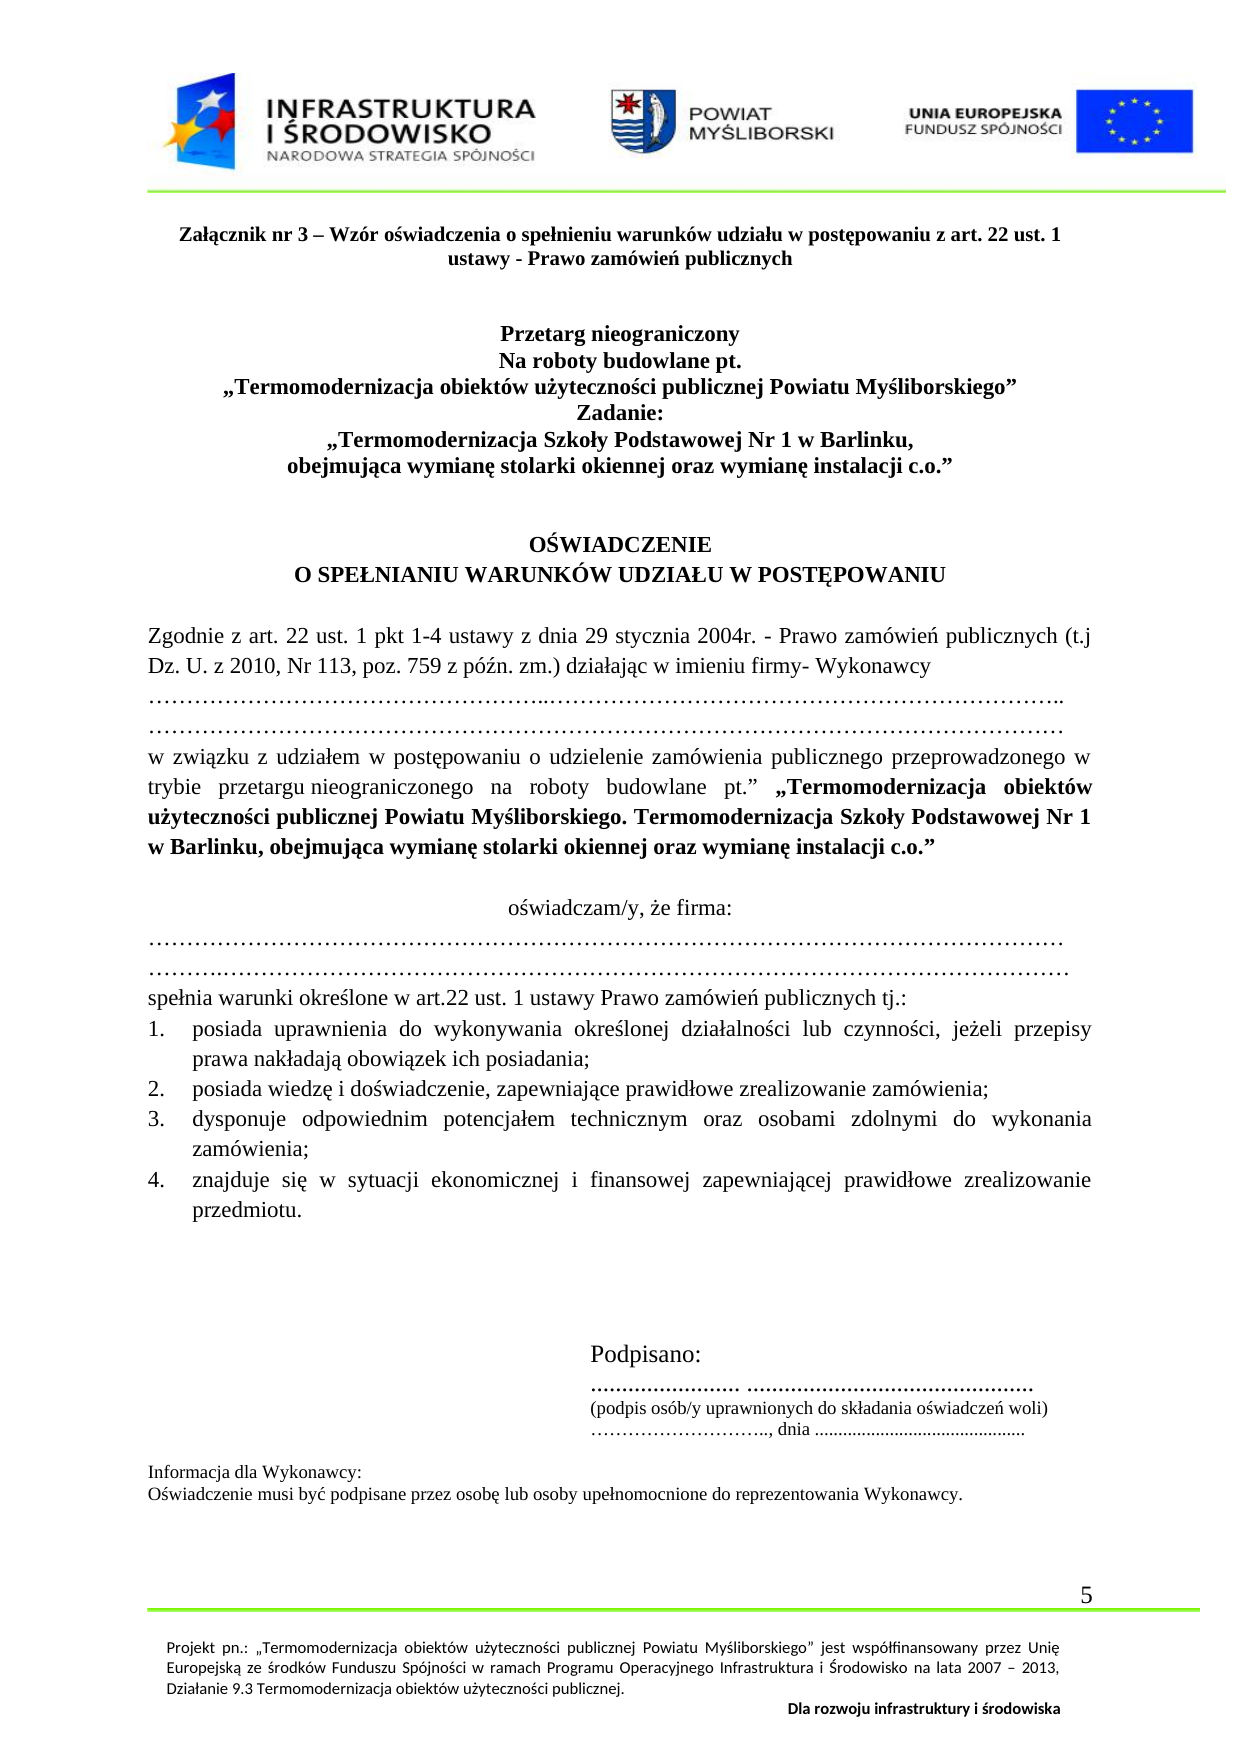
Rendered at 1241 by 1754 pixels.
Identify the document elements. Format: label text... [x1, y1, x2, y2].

text obejmująca wymianę stolarki okiennej oraz wymianę instalacji c.o.” [148, 452, 1093, 478]
text ……….………………………………………………………………………………………………… [148, 954, 1093, 981]
list posiada wiedzę i doświadczenie, zapewniające prawidłowe zrealizowanie zamówienia; [148, 1075, 1093, 1101]
picture [147, 1608, 1200, 1612]
text „Termomodernizacja Szkoły Podstawowej Nr 1 w Barlinku, [148, 426, 1093, 452]
text Zgodnie z art. 22 ust. 1 pkt 1-4 ustawy z dnia 29 stycznia 2004r. - Prawo zamówień publicznych (t.j Dz. U. z 2010, Nr 113, poz. 759 z późn. zm.) działając w imieniu firmy- Wykonawcy [148, 622, 1093, 678]
text OŚWIADCZENIE [148, 531, 1093, 558]
text Na roboty budowlane pt. [148, 347, 1093, 373]
text Oświadczenie musi być podpisane przez osobę lub osoby upełnomocnione do reprezentowania Wykonawcy. [148, 1483, 1093, 1504]
text oświadczam/y, że firma: [148, 894, 1093, 920]
picture [147, 73, 1226, 193]
text Zadanie: [148, 399, 1093, 426]
text Załącznik nr 3 – Wzór oświadczenia o spełnieniu warunków udziału w postępowaniu z art. 22 ust. 1 ustawy - Prawo zamówień publicznych [148, 221, 1093, 269]
text (podpis osób/y uprawnionych do składania oświadczeń woli) [590, 1397, 1093, 1418]
text Podpisano: [590, 1339, 1093, 1368]
text Informacja dla Wykonawcy: [148, 1461, 1093, 1483]
text ........................ .............................................. [590, 1368, 1093, 1397]
text ……………………………………………..………………………………………………………….. [148, 682, 1093, 709]
list znajduje się w sytuacji ekonomicznej i finansowej zapewniającej prawidłowe zrealizowanie przedmiotu. [148, 1166, 1093, 1222]
text O SPEŁNIANIU WARUNKÓW UDZIAŁU W POSTĘPOWANIU [148, 561, 1093, 588]
list Przetarg nieograniczony [148, 320, 1093, 347]
text ………………………………………………………………………………………………………… [148, 924, 1093, 950]
list dysponuje odpowiednim potencjałem technicznym oraz osobami zdolnymi do wykonania zamówienia; [148, 1105, 1093, 1162]
text spełnia warunki określone w art.22 ust. 1 ustawy Prawo zamówień publicznych tj.: [148, 984, 1093, 1011]
text „Termomodernizacja obiektów użyteczności publicznej Powiatu Myśliborskiego” [148, 373, 1093, 399]
text ……………………….., dnia ............................................. [590, 1418, 1093, 1440]
text w związku z udziałem w postępowaniu o udzielenie zamówienia publicznego przeprowadzonego w trybie przetargu nieograniczonego na roboty budowlane pt.” „Termomodernizacja obiektów użyteczności publicznej Powiatu Myśliborskiego. Termomodernizacja Szkoły Podstawowej Nr 1 w Barlinku, obejmująca wymianę stolarki okiennej oraz wymianę instalacji c.o.” [148, 743, 1093, 860]
text ………………………………………………………………………………………………………… [148, 712, 1093, 739]
list posiada uprawnienia do wykonywania określonej działalności lub czynności, jeżeli przepisy prawa nakładają obowiązek ich posiadania; [148, 1014, 1093, 1071]
